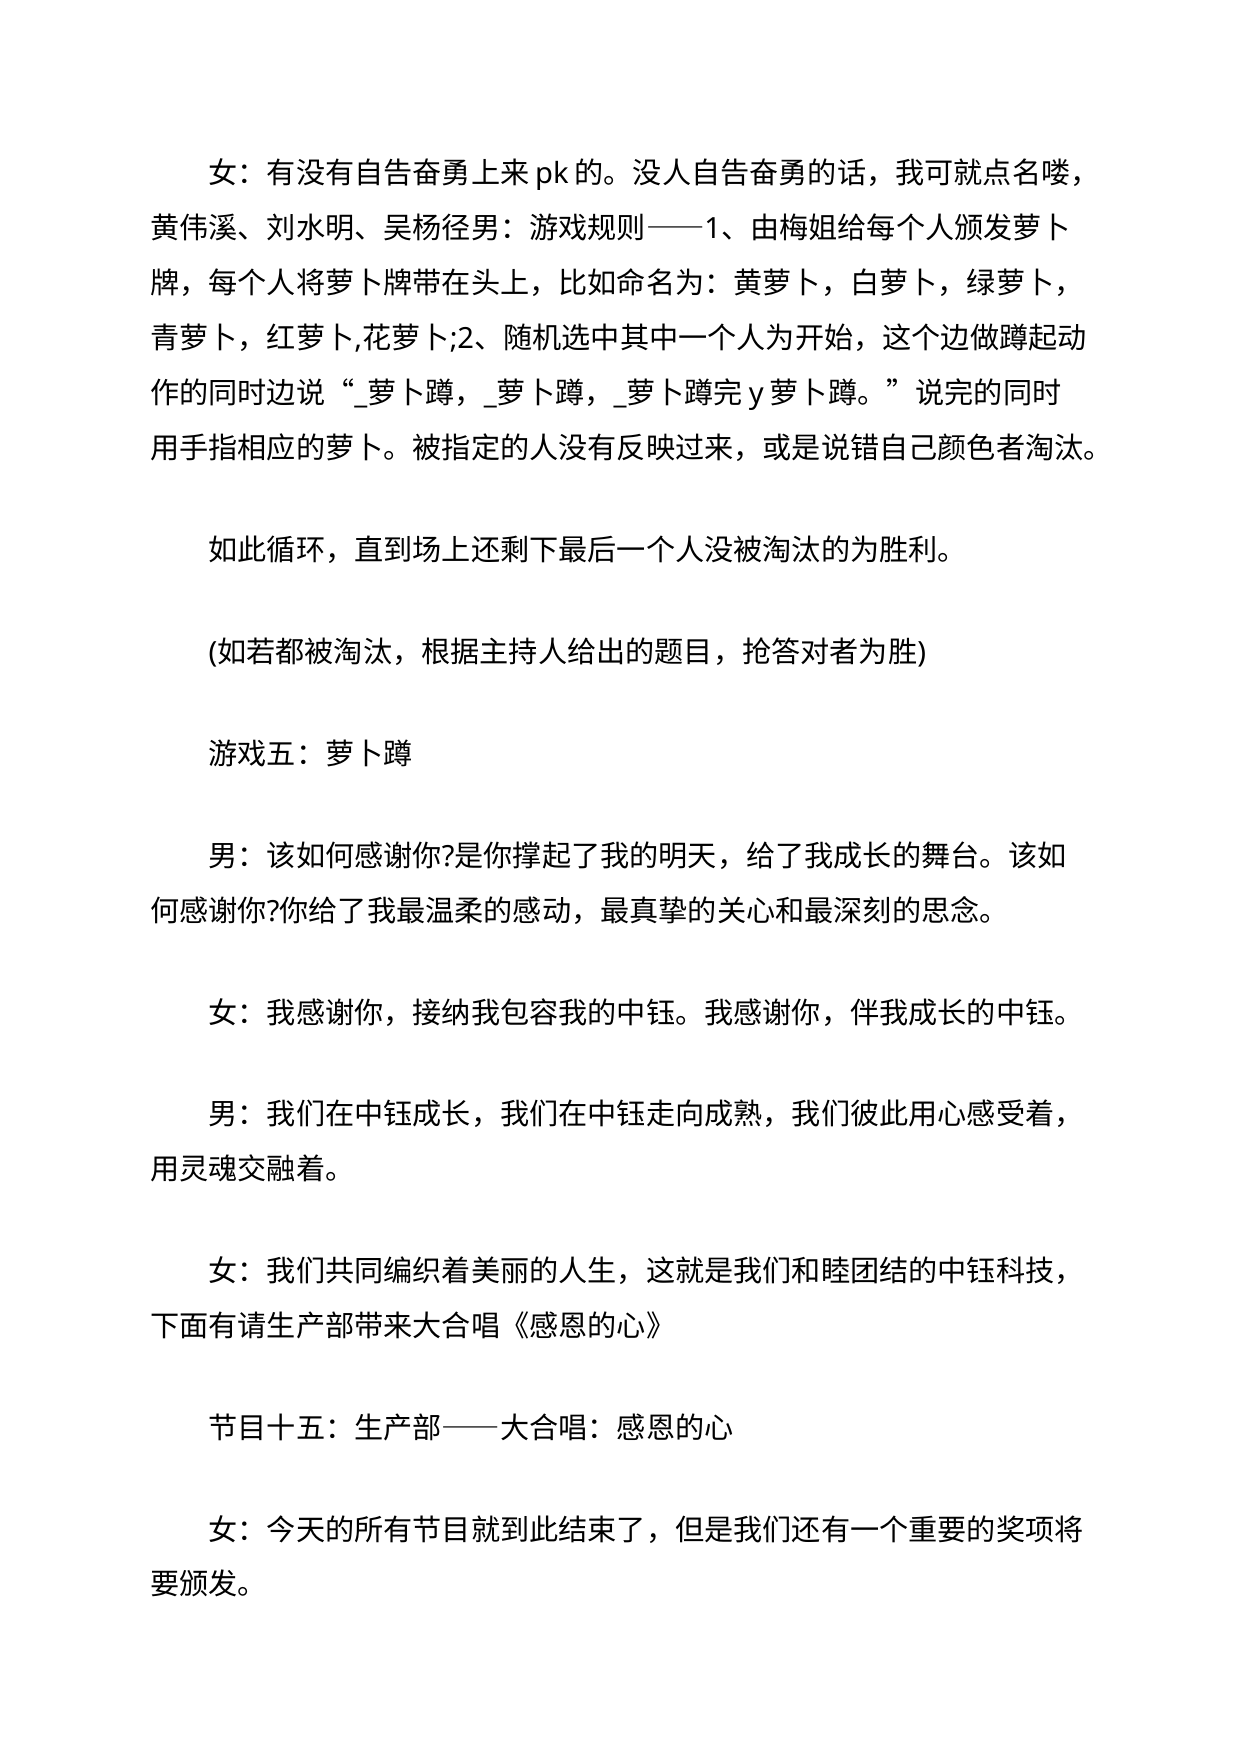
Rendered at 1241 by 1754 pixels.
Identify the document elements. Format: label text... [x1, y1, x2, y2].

text 男：我们在中钰成长，我们在中钰走向成熟，我们彼此用心感受着，用灵魂交融着。 [150, 1091, 1090, 1188]
text 女：今天的所有节目就到此结束了，但是我们还有一个重要的奖项将要颁发。 [150, 1506, 1090, 1603]
text (如若都被淘汰，根据主持人给出的题目，抢答对者为胜) [150, 628, 1090, 671]
text 女：我们共同编织着美丽的人生，这就是我们和睦团结的中钰科技，下面有请生产部带来大合唱《感恩的心》 [150, 1248, 1090, 1345]
text 如此循环，直到场上还剩下最后一个人没被淘汰的为胜利。 [150, 527, 1090, 569]
text 游戏五：萝卜蹲 [150, 730, 1090, 773]
text 节目十五：生产部——大合唱：感恩的心 [150, 1404, 1090, 1447]
text 女：有没有自告奋勇上来pk的。没人自告奋勇的话，我可就点名喽，黄伟溪、刘水明、吴杨径男：游戏规则——1、由梅姐给每个人颁发萝卜牌，每个人将萝卜牌带在头上，比如命名为：黄萝卜，白萝卜，绿萝卜，青萝卜，红萝卜,花萝卜;2、随机选中其中一个人为开始，这个边做蹲起动作的同时边说“_萝卜蹲，_萝卜蹲，_萝卜蹲完y萝卜蹲。”说完的同时用手指相应的萝卜。被指定的人没有反映过来，或是说错自己颜色者淘汰。 [150, 150, 1090, 467]
text 男：该如何感谢你?是你撑起了我的明天，给了我成长的舞台。该如何感谢你?你给了我最温柔的感动，最真挚的关心和最深刻的思念。 [150, 832, 1090, 929]
text 女：我感谢你，接纳我包容我的中钰。我感谢你，伴我成长的中钰。 [150, 989, 1090, 1031]
